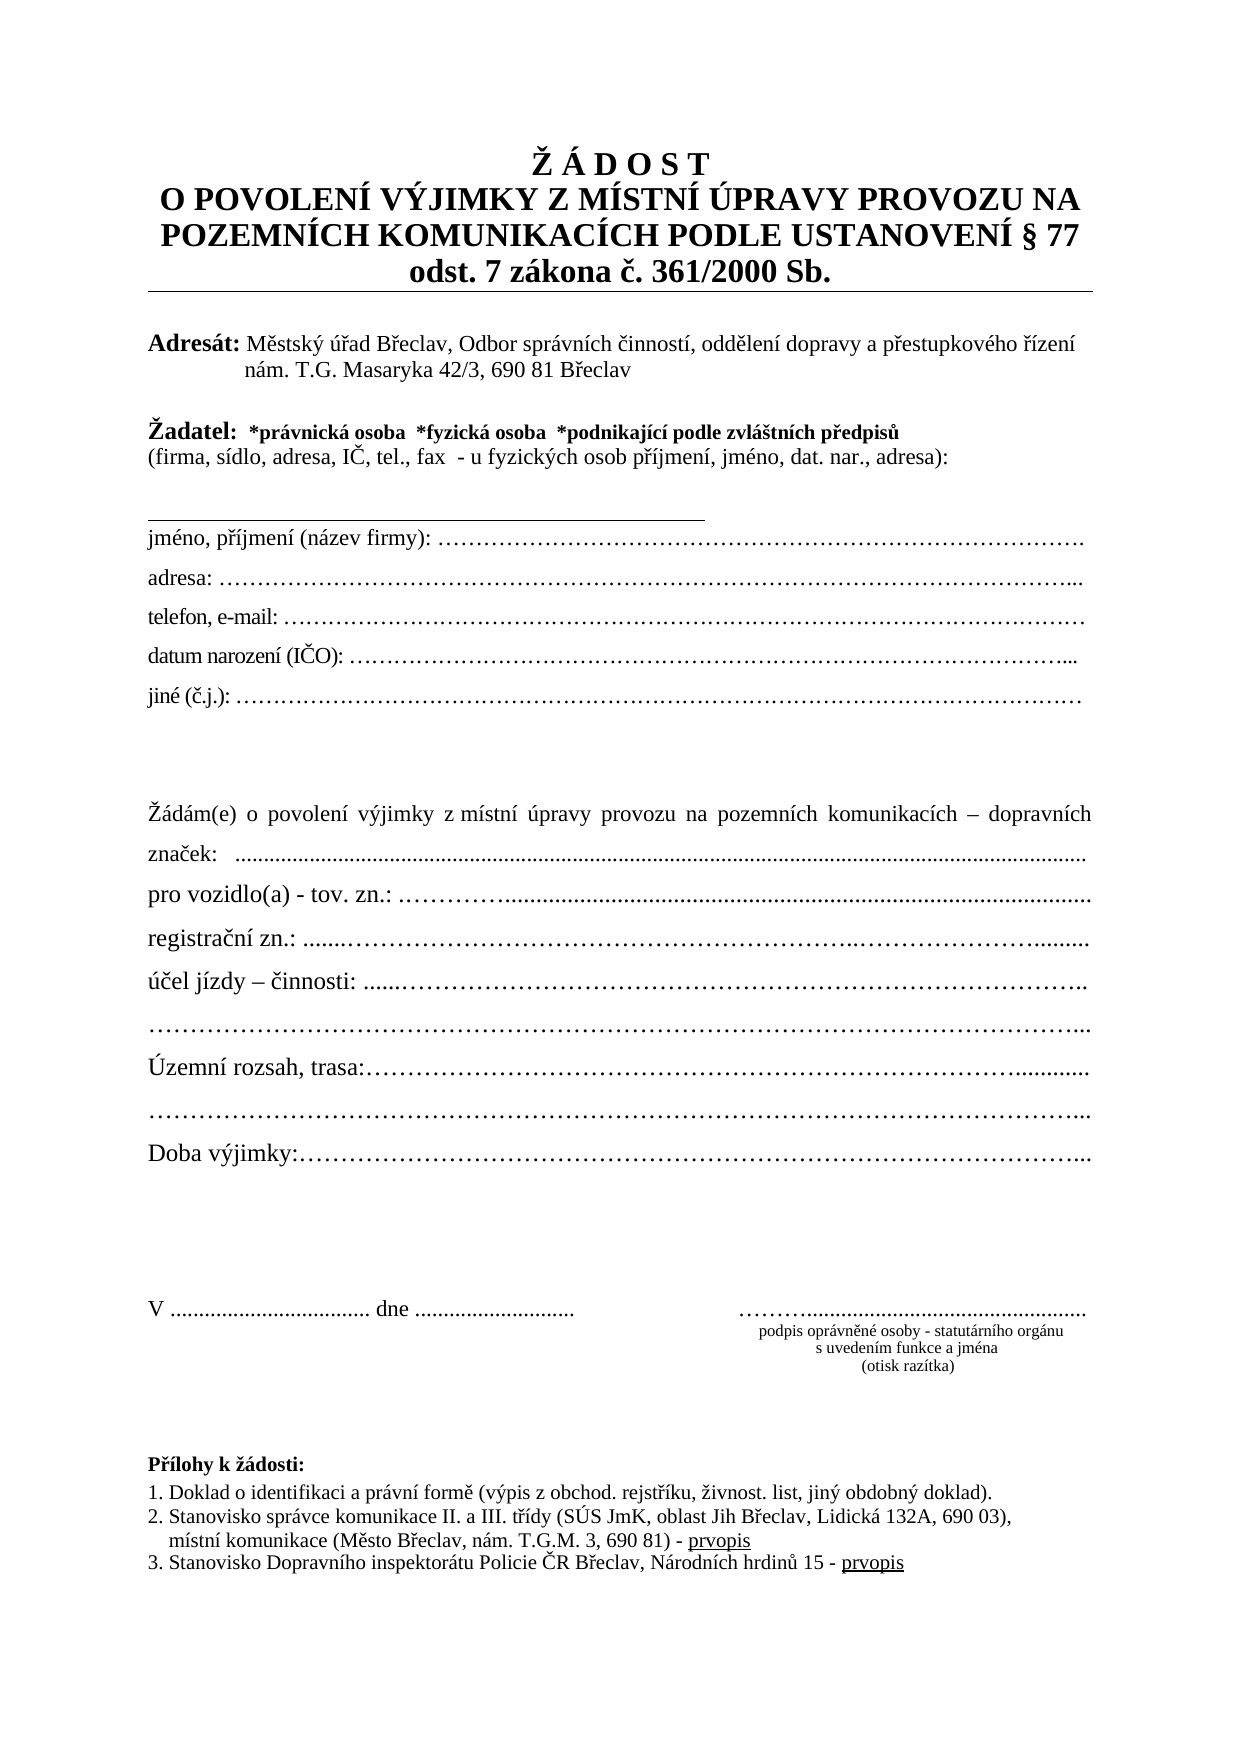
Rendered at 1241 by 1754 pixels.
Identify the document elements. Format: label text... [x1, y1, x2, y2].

text (otisk razítka) [148, 1358, 1093, 1376]
text (firma, sídlo, adresa, IČ, tel., fax - u fyzických osob příjmení, jméno, dat. nar., adresa): [148, 444, 1093, 469]
text datum narození (IČO): ……………………………………………………………………………………... [148, 643, 1093, 669]
text s uvedením funkce a jména [148, 1340, 1093, 1358]
text pro vozidlo(a) - tov. zn.: .………….............................................................................................. [148, 879, 1093, 908]
text V ................................... dne ............................ ………................................................. [148, 1297, 1093, 1322]
text Územní rozsah, trasa:……………………………………………………………………............ [148, 1052, 1093, 1081]
text podpis oprávněné osoby - statutárního orgánu [148, 1322, 1093, 1340]
text nám. T.G. Masaryka 42/3, 690 81 Břeclav [221, 357, 1093, 383]
text Doba výjimky:…………………………………………………………………………………... [148, 1138, 1093, 1167]
title Ž Á D O S T [148, 148, 1093, 182]
text 2. Stanovisko správce komunikace II. a III. třídy (SÚS JmK, oblast Jih Břeclav, Lidická 132A, 690 03), [148, 1504, 1093, 1528]
text Přílohy k žádosti: [148, 1452, 1093, 1476]
text registrační zn.: .......……………………………………………………..…………………......... [148, 923, 1093, 951]
text Žádám(e) o povolení výjimky z místní úpravy provozu na pozemních komunikacích – dopravních značek: ..................................................................................................................................................... [148, 801, 1093, 866]
text místní komunikace (Město Břeclav, nám. T.G.M. 3, 690 81) - prvopis [148, 1528, 1093, 1552]
text …………………………………………………………………………………………………... [148, 1095, 1093, 1124]
text 3. Stanovisko Dopravního inspektorátu Policie ČR Břeclav, Národních hrdinů 15 - prvopis [148, 1552, 1093, 1573]
text jiné (č.j.): …………………………………………………………………………………………………… [148, 682, 1093, 708]
text O POVOLENÍ VÝJIMKY Z MÍSTNÍ ÚPRAVY PROVOZU NA POZEMNÍCH KOMUNIKACÍCH PODLE USTANOVENÍ § 77 odst. 7 zákona č. 361/2000 Sb. [148, 182, 1093, 291]
text jméno, příjmení (název firmy): …………………………………………………………………………. [148, 524, 1093, 551]
text Žadatel: *právnická osoba *fyzická osoba *podnikající podle zvláštních předpisů [148, 419, 1093, 444]
text adresa: …………………………………………………………………………………………………... [148, 564, 1093, 590]
text 1. Doklad o identifikaci a právní formě (výpis z obchod. rejstříku, živnost. list, jiný obdobný doklad). [148, 1482, 1093, 1504]
text telefon, e-mail: ……………………………………………………………………………………………… [148, 603, 1093, 629]
text účel jízdy – činnosti: ......……………………………………………………………………….. [148, 966, 1093, 994]
text Adresát: Městský úřad Břeclav, Odbor správních činností, oddělení dopravy a přestupkového řízení [148, 331, 1093, 357]
text …………………………………………………………………………………………………... [148, 1009, 1093, 1038]
